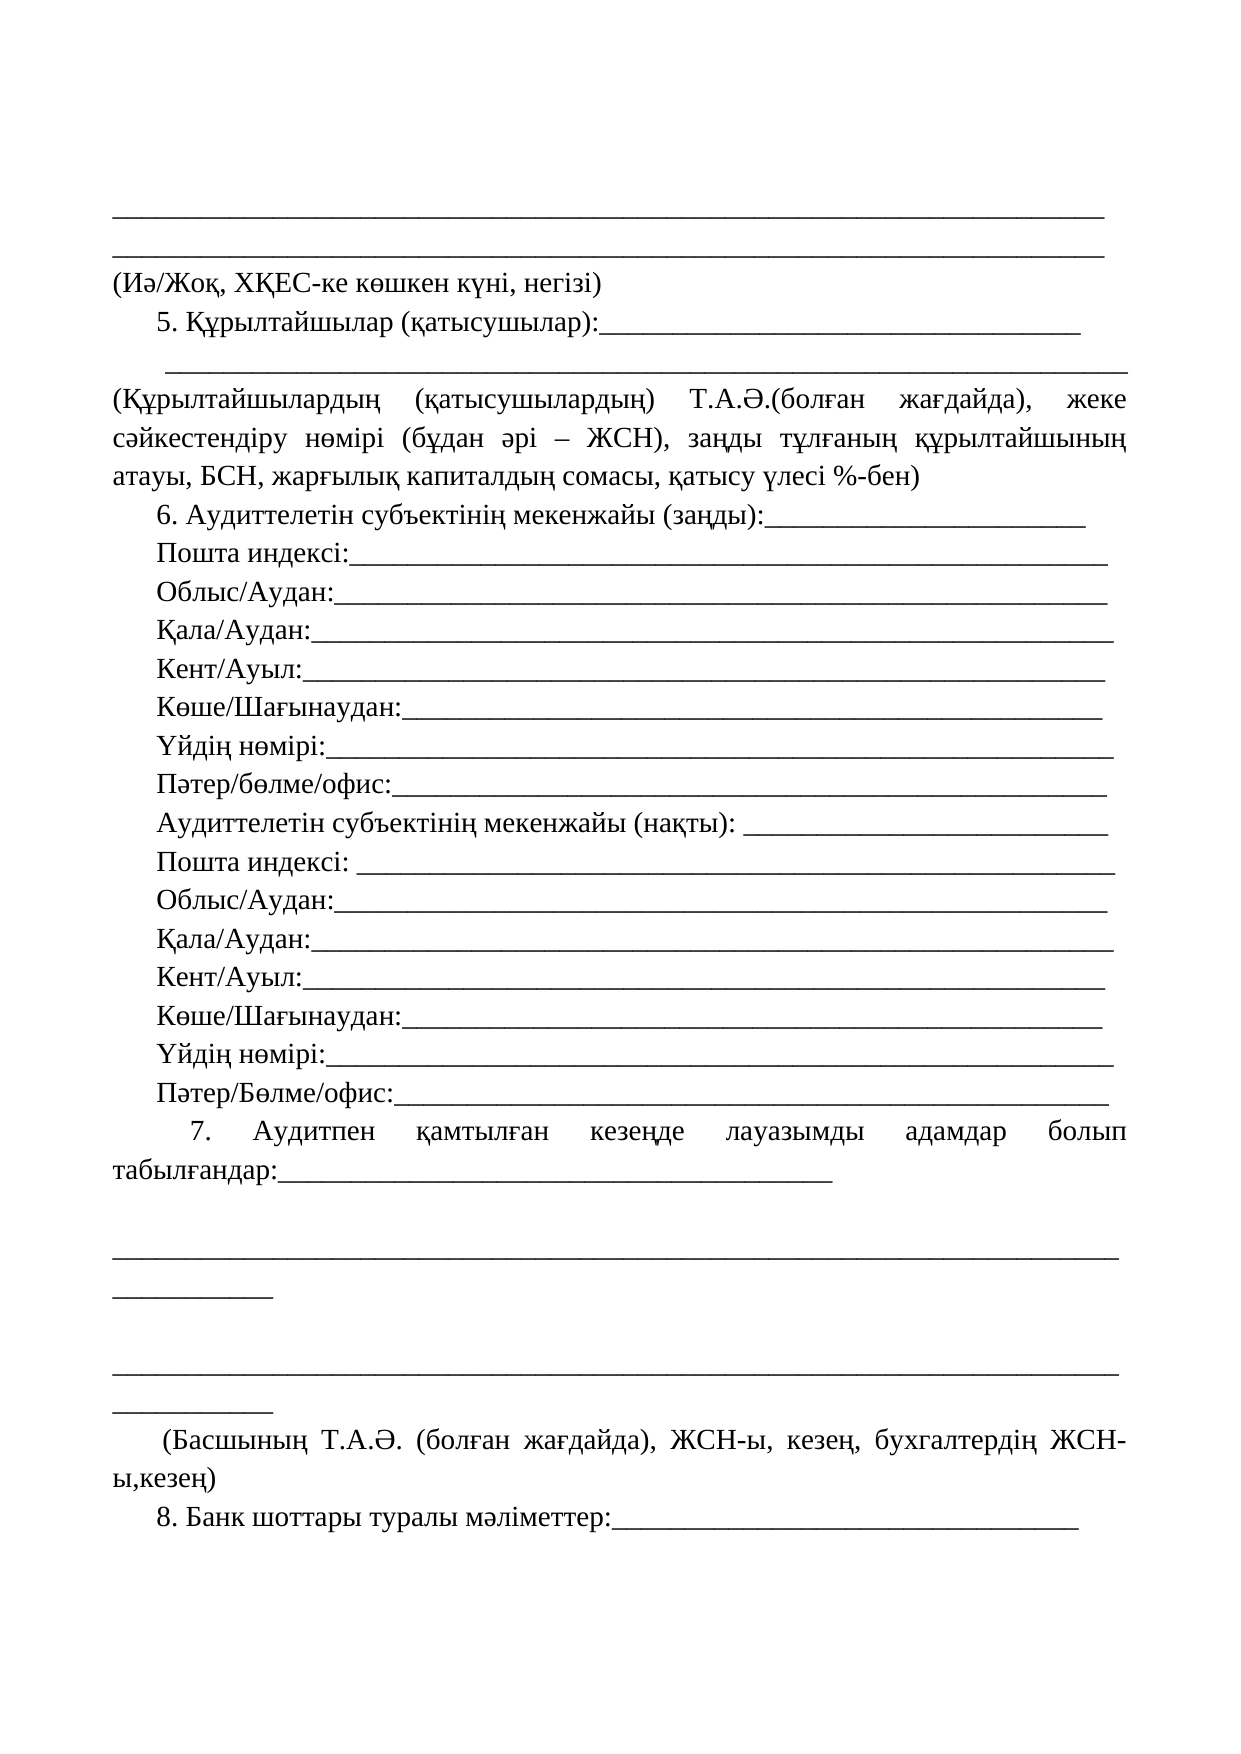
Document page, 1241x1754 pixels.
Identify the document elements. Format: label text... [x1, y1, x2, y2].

text Аудиттелетін субъектінің мекенжайы (нақты): _________________________ [112, 805, 1128, 839]
text ________________________________________________________________________________ [112, 1191, 1128, 1301]
text Кент/Ауыл:_______________________________________________________ [112, 959, 1128, 993]
text (Басшының Т.А.Ә. (болған жағдайда), ЖСН-ы, кезең, бухгалтердің ЖСН-ы,кезең) [112, 1422, 1128, 1494]
text ________________________________________________________________________________ [112, 1306, 1128, 1417]
text Көше/Шағынаудан:________________________________________________ [112, 689, 1128, 723]
text Пошта индексі:____________________________________________________ [112, 535, 1128, 569]
text Пәтер/Бөлме/офис:_________________________________________________ [112, 1075, 1128, 1108]
text Кент/Ауыл:_______________________________________________________ [112, 651, 1128, 684]
text ____________________________________________________________________ ____________________________________________________________________ (Иә/Жоқ, ХҚЕС-ке көшкен күні, негізі) [112, 150, 1128, 299]
text Пошта индексі: ____________________________________________________ [112, 844, 1128, 877]
text 7. Аудитпен қамтылған кезеңде лауазымды адамдар болып табылғандар:______________________________________ [112, 1113, 1128, 1186]
text Пәтер/бөлме/офис:_________________________________________________ [112, 767, 1128, 800]
text Қала/Аудан:_______________________________________________________ [112, 921, 1128, 954]
text Қала/Аудан:_______________________________________________________ [112, 612, 1128, 646]
text Көше/Шағынаудан:________________________________________________ [112, 998, 1128, 1031]
text Үйдің нөмірі:______________________________________________________ [112, 728, 1128, 762]
text __________________________________________________________________ (Құрылтайшылардың (қатысушылардың) Т.А.Ә.(болған жағдайда), жеке сәйкестендiру нөмiрi (бұдан әрі – ЖСН), заңды тұлғаның құрылтайшының атауы, БСН, жарғылық капиталдың сомасы, қатысу үлесі %-бен) [112, 343, 1128, 492]
text Үйдің нөмірі:______________________________________________________ [112, 1036, 1128, 1070]
text 8. Банк шоттары туралы мәліметтер:________________________________ [112, 1499, 1128, 1532]
text Облыс/Аудан:_____________________________________________________ [112, 574, 1128, 607]
text Облыс/Аудан:_____________________________________________________ [112, 882, 1128, 916]
text 6. Аудиттелетін субъектінің мекенжайы (заңды):______________________ [112, 497, 1128, 530]
text 5. Құрылтайшылар (қатысушылар):_________________________________ [112, 304, 1128, 338]
